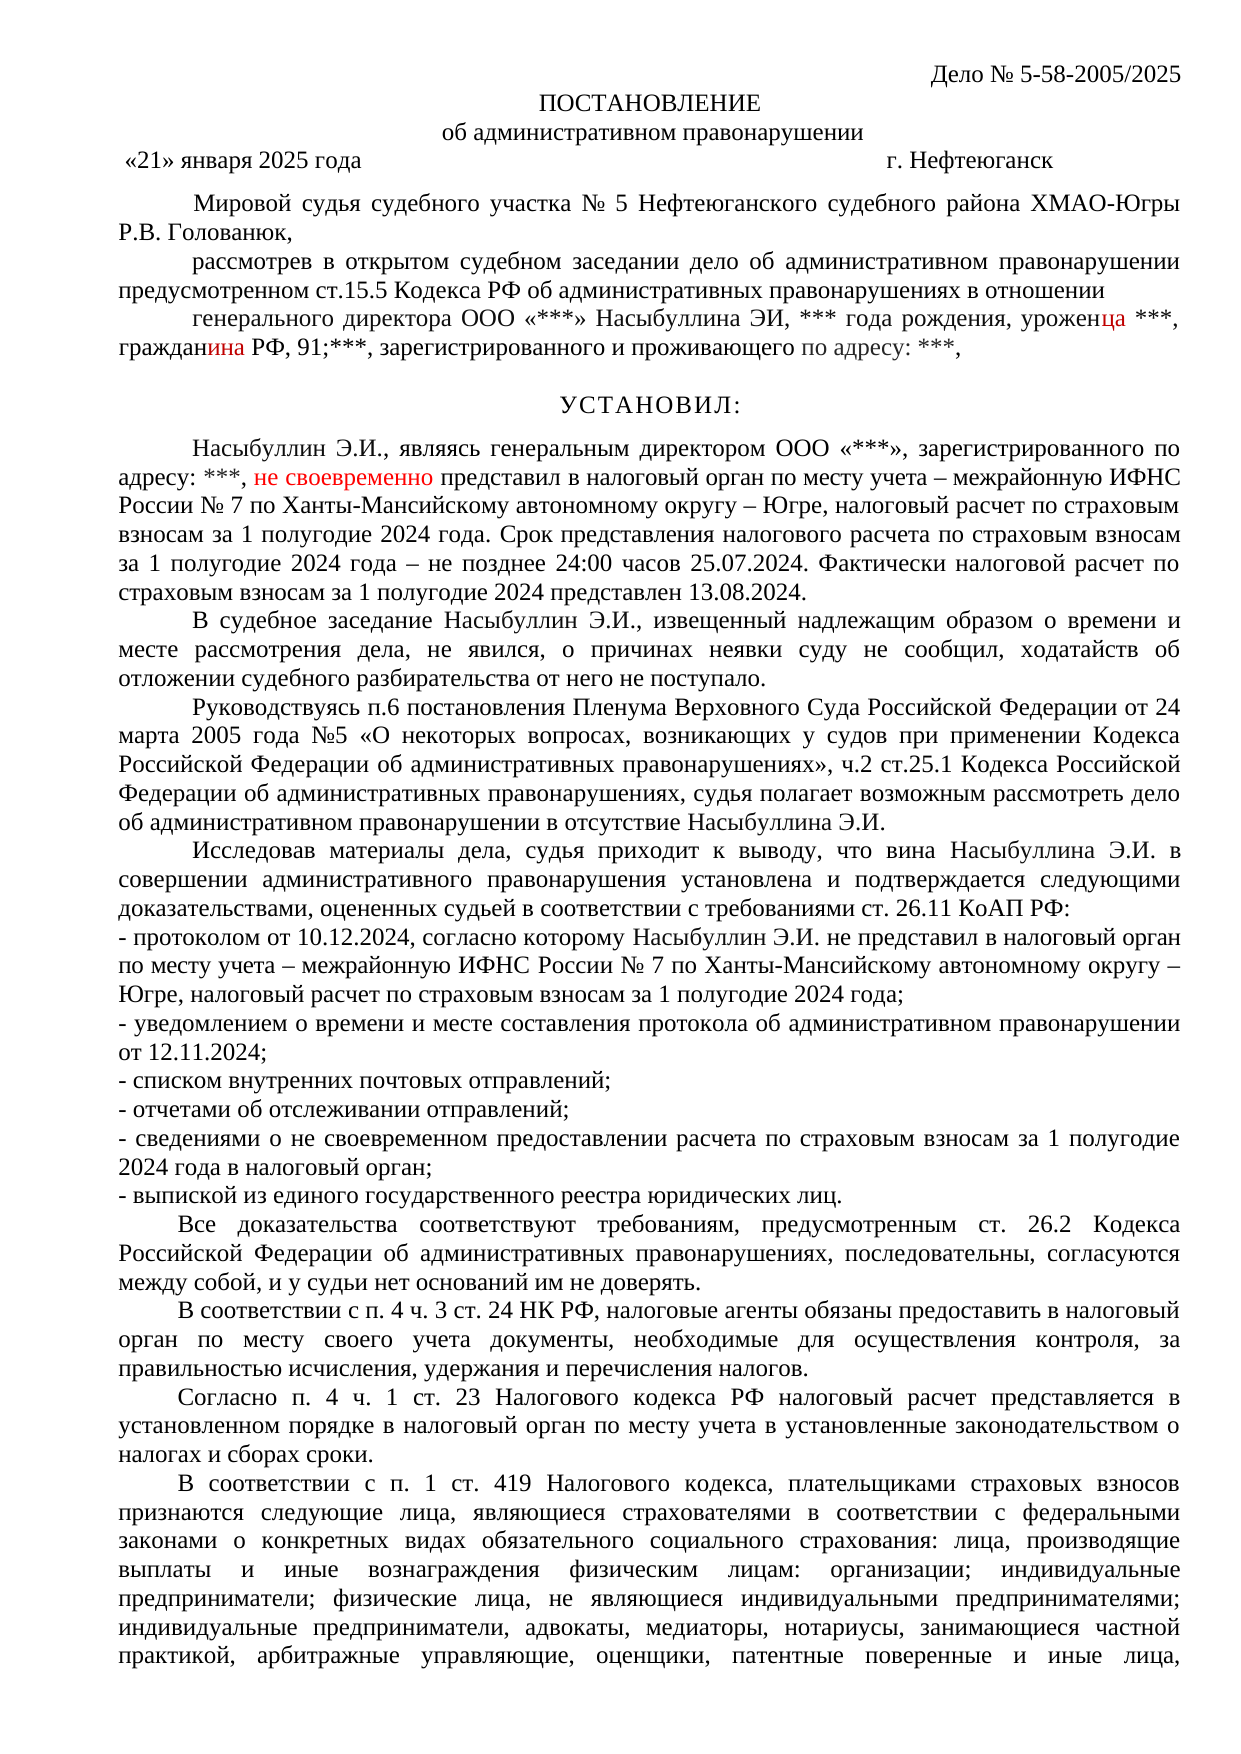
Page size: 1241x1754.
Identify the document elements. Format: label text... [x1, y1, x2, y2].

text Насыбуллин Э.И., являясь генеральным директором ООО «***», зарегистрированного по адресу: ***, не своевременно представил в налоговый орган по месту учета – межрайонную ИФНС России № 7 по Ханты-Мансийскому автономному округу – Югре, налоговый расчет по страховым взносам за 1 полугодие 2024 года. Срок представления налогового расчета по страховым взносам за 1 полугодие 2024 года – не позднее 24:00 часов 25.07.2024. Фактически налоговой расчет по страховым взносам за 1 полугодие 2024 представлен 13.08.2024. [118, 433, 1181, 605]
text Руководствуясь п.6 постановления Пленума Верховного Суда Российской Федерации от 24 марта 2005 года №5 «О некоторых вопросах, возникающих у судов при применении Кодекса Российской Федерации об административных правонарушениях», ч.2 ст.25.1 Кодекса Российской Федерации об административных правонарушениях, судья полагает возможным рассмотреть дело об административном правонарушении в отсутствие Насыбуллина Э.И. [118, 692, 1181, 835]
text Мировой судья судебного участка № 5 Нефтеюганского судебного района ХМАО-Югры Р.В. Голованюк, [118, 188, 1181, 246]
text Все доказательства соответствуют требованиям, предусмотренным ст. 26.2 Кодекса Российской Федерации об административных правонарушениях, последовательны, согласуются между собой, и у судьи нет оснований им не доверять. [118, 1209, 1181, 1295]
text - сведениями о не своевременном предоставлении расчета по страховым взносам за 1 полугодие 2024 года в налоговый орган; [118, 1123, 1181, 1180]
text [118, 1468, 1181, 1669]
text - выпиской из единого государственного реестра юридических лиц. [118, 1180, 1181, 1209]
text - отчетами об отслеживании отправлений; [118, 1094, 1181, 1123]
text генерального директора ООО «***» Насыбуллина ЭИ, *** года рождения, уроженца ***, гражданина РФ, 91;***, зарегистрированного и проживающего по адресу: ***, [119, 303, 1179, 361]
text В соответствии с п. 4 ч. 3 ст. 24 НК РФ, налоговые агенты обязаны предоставить в налоговый орган по месту своего учета документы, необходимые для осуществления контроля, за правильностью исчисления, удержания и перечисления налогов. [118, 1295, 1181, 1382]
text Исследовав материалы дела, судья приходит к выводу, что вина Насыбуллина Э.И. в совершении административного правонарушения установлена и подтверждается следующими доказательствами, оцененных судьей в соответствии с требованиями ст. 26.11 КоАП РФ: [118, 835, 1181, 922]
text Согласно п. 4 ч. 1 ст. 23 Налогового кодекса РФ налоговый расчет представляется в установленном порядке в налоговый орган по месту учета в установленные законодательством о налогах и сборах сроки. [118, 1382, 1181, 1468]
text Дело № 5-58-2005/2025 [118, 59, 1181, 88]
title ПОСТАНОВЛЕНИЕ [118, 88, 1181, 117]
text «21» января 2025 года г. Нефтеюганск [118, 145, 1181, 174]
text - уведомлением о времени и месте составления протокола об административном правонарушении от 12.11.2024; [118, 1008, 1181, 1065]
text рассмотрев в открытом судебном заседании дело об административном правонарушении предусмотренном ст.15.5 Кодекса РФ об административных правонарушениях в отношении [118, 246, 1181, 303]
text - списком внутренних почтовых отправлений; [118, 1065, 1181, 1094]
text - протоколом от 10.12.2024, согласно которому Насыбуллин Э.И. не представил в налоговый орган по месту учета – межрайонную ИФНС России № 7 по Ханты-Мансийскому автономному округу – Югре, налоговый расчет по страховым взносам за 1 полугодие 2024 года; [118, 922, 1181, 1008]
title об административном правонарушении [118, 117, 1181, 145]
text УСТАНОВИЛ: [118, 390, 1181, 418]
text В судебное заседание Насыбуллин Э.И., извещенный надлежащим образом о времени и месте рассмотрения дела, не явился, о причинах неявки суду не сообщил, ходатайств об отложении судебного разбирательства от него не поступало. [118, 605, 1181, 692]
